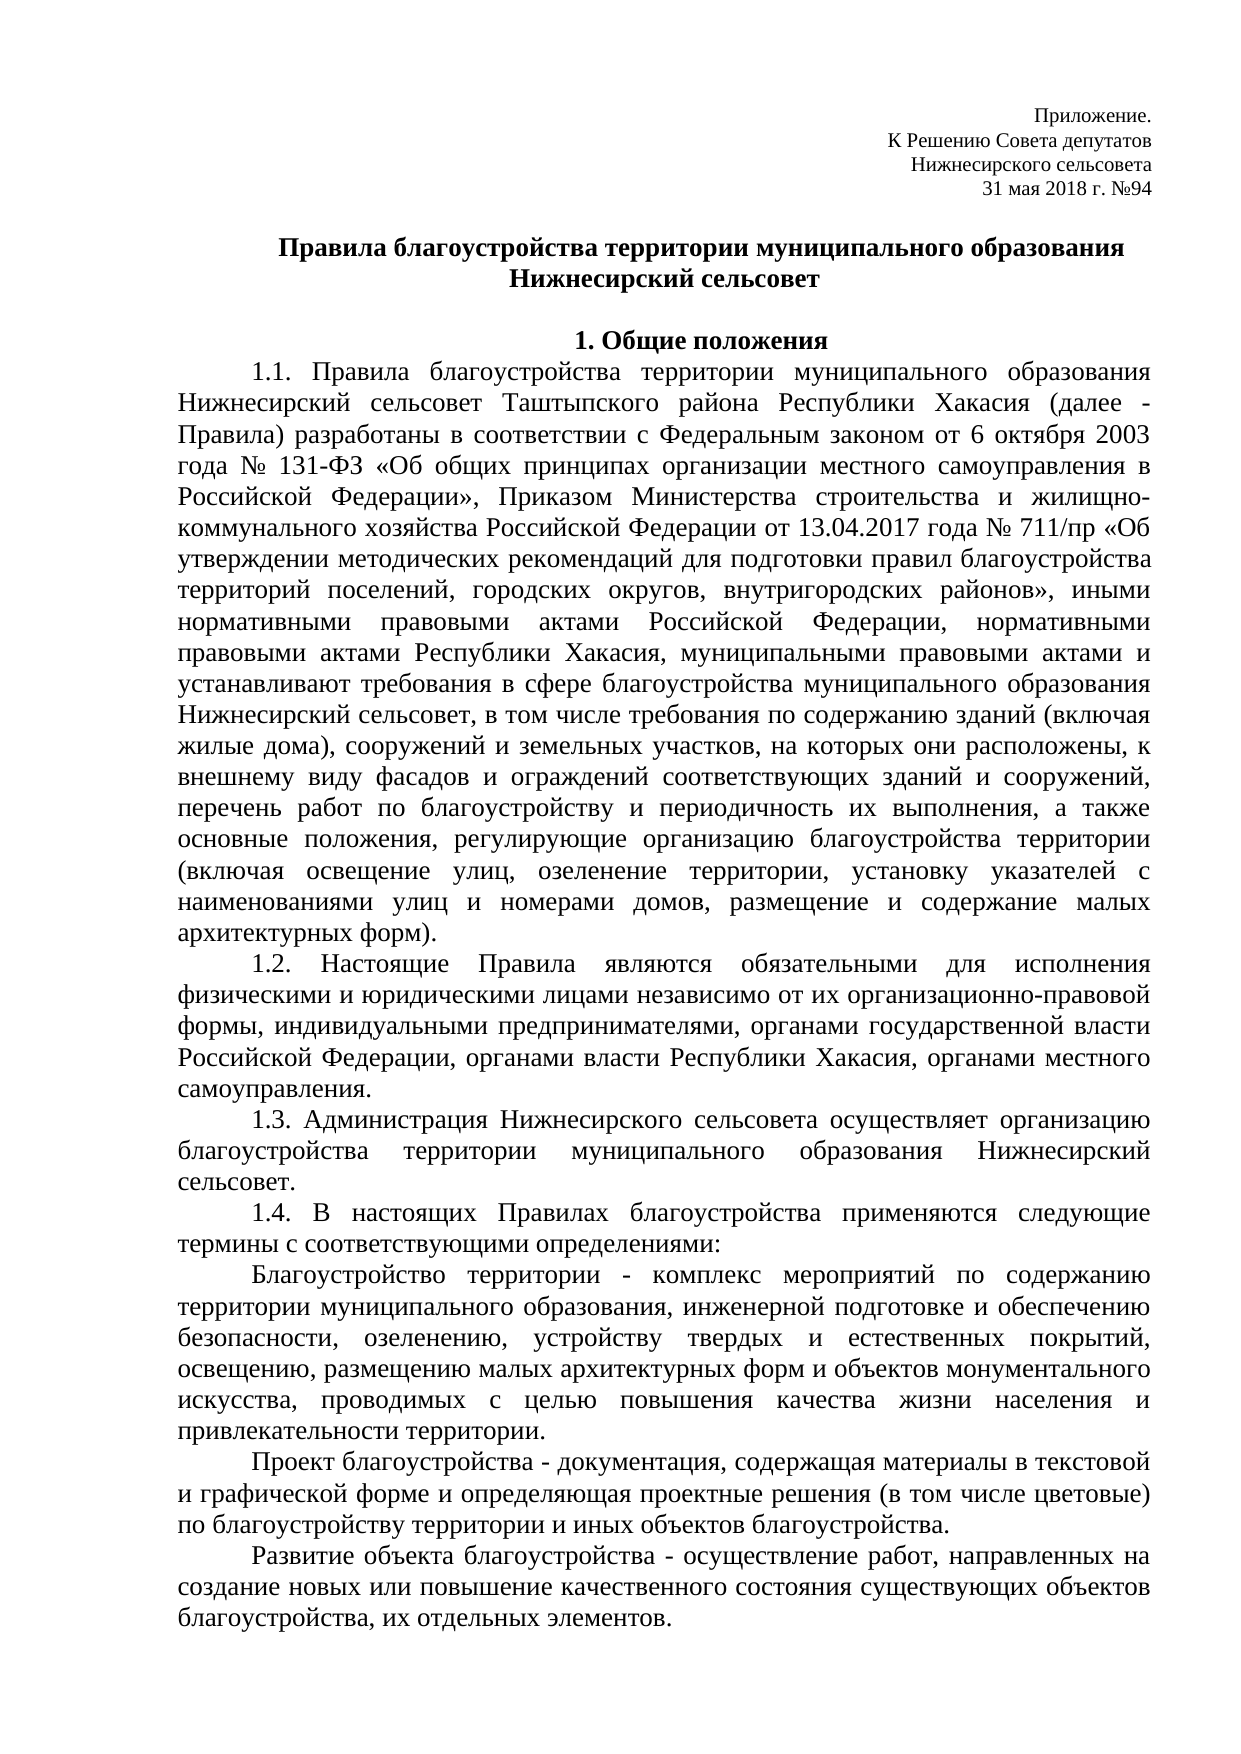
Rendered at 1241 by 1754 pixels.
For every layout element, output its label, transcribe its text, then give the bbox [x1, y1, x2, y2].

text 1.1. Правила благоустройства территории муниципального образования Нижнесирский сельсовет Таштыпского района Республики Хакасия (далее - Правила) разработаны в соответствии с Федеральным законом от 6 октября 2003 года № 131-ФЗ «Об общих принципах организации местного самоуправления в Российской Федерации», Приказом Министерства строительства и жилищно-коммунального хозяйства Российской Федерации от 13.04.2017 года № 711/пр «Об утверждении методических рекомендаций для подготовки правил благоустройства территорий поселений, городских округов, внутригородских районов», иными нормативными правовыми актами Российской Федерации, нормативными правовыми актами Республики Хакасия, муниципальными правовыми актами и устанавливают требования в сфере благоустройства муниципального образования Нижнесирский сельсовет, в том числе требования по содержанию зданий (включая жилые дома), сооружений и земельных участков, на которых они расположены, к внешнему виду фасадов и ограждений соответствующих зданий и сооружений, перечень работ по благоустройству и периодичность их выполнения, а также основные положения, регулирующие организацию благоустройства территории (включая освещение улиц, озеленение территории, установку указателей с наименованиями улиц и номерами домов, размещение и содержание малых архитектурных форм). [177, 355, 1152, 947]
text Развитие объекта благоустройства - осуществление работ, направленных на создание новых или повышение качественного состояния существующих объектов благоустройства, их отдельных элементов. [177, 1539, 1152, 1632]
text 1.2. Настоящие Правила являются обязательными для исполнения физическими и юридическими лицами независимо от их организационно-правовой формы, индивидуальными предпринимателями, органами государственной власти Российской Федерации, органами власти Республики Хакасия, органами местного самоуправления. [177, 947, 1152, 1103]
text 1.3. Администрация Нижнесирского сельсовета осуществляет организацию благоустройства территории муниципального образования Нижнесирский сельсовет. [177, 1103, 1152, 1196]
text 31 мая 2018 г. №94 [177, 176, 1152, 200]
text Приложение. [177, 103, 1152, 127]
text Нижнесирского сельсовета [177, 152, 1152, 176]
text Благоустройство территории - комплекс мероприятий по содержанию территории муниципального образования, инженерной подготовке и обеспечению безопасности, озеленению, устройству твердых и естественных покрытий, освещению, размещению малых архитектурных форм и объектов монументального искусства, проводимых с целью повышения качества жизни населения и привлекательности территории. [177, 1259, 1152, 1446]
text К Решению Совета депутатов [177, 127, 1152, 152]
text Правила благоустройства территории муниципального образования Нижнесирский сельсовет [177, 231, 1152, 293]
text 1. Общие положения [177, 324, 1152, 355]
text Проект благоустройства - документация, содержащая материалы в текстовой и графической форме и определяющая проектные решения (в том числе цветовые) по благоустройству территории и иных объектов благоустройства. [177, 1446, 1152, 1539]
text 1.4. В настоящих Правилах благоустройства применяются следующие термины с соответствующими определениями: [177, 1196, 1152, 1259]
